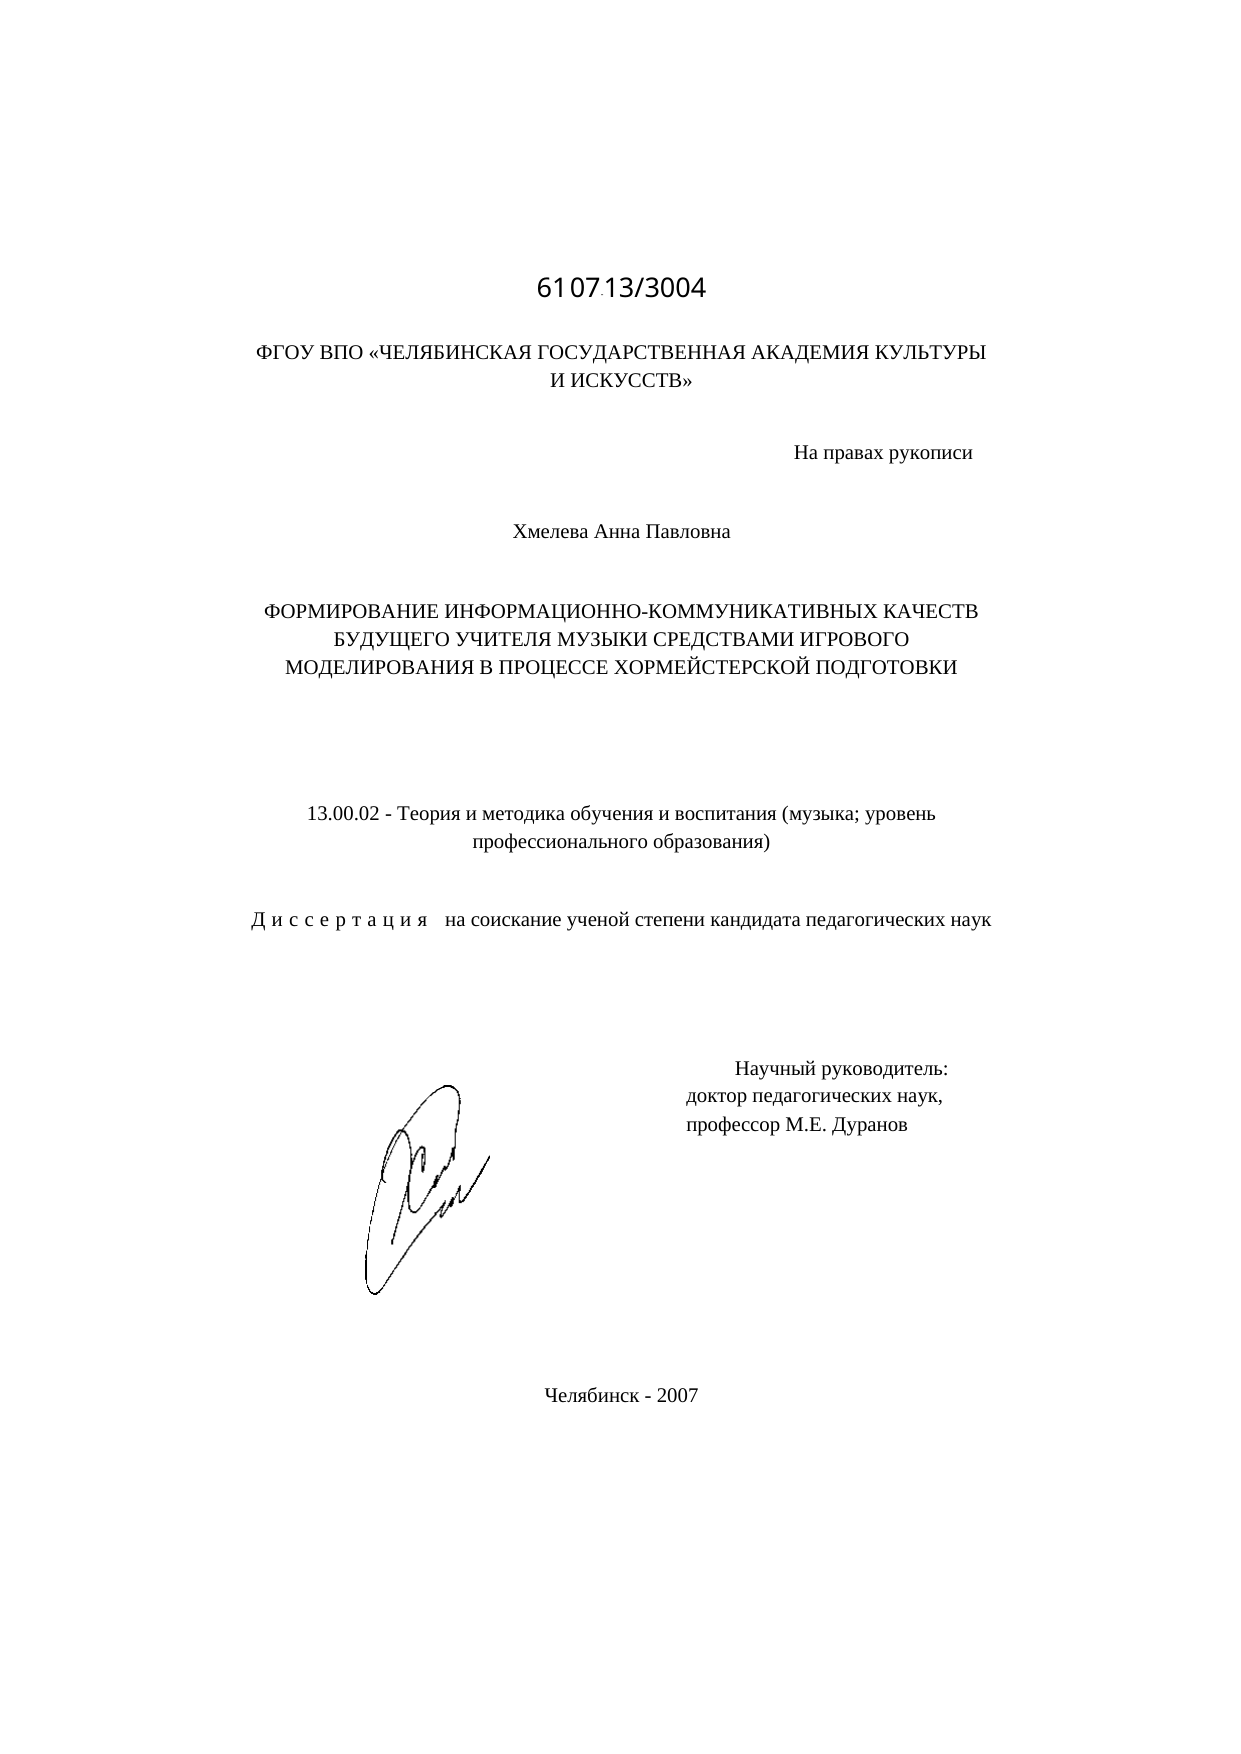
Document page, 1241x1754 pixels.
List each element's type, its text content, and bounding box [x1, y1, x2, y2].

text Хмелева Анна Павловна [247, 522, 996, 543]
picture [365, 1085, 490, 1295]
text 13.00.02 - Теория и методика обучения и воспитания (музыка; уровень профессионального образования) [247, 798, 996, 854]
text На правах рукописи [247, 443, 973, 464]
text Диссертация на соискание ученой степени кандидата педагогических наук [247, 893, 996, 935]
text Научный руководитель: доктор педагогических наук, профессор М.Е. Дуранов [443, 1052, 996, 1137]
text Челябинск - 2007 [247, 1386, 996, 1407]
text 61 07-13/3004 [247, 276, 996, 303]
text ФОРМИРОВАНИЕ ИНФОРМАЦИОННО-КОММУНИКАТИВНЫХ КАЧЕСТВ БУДУЩЕГО УЧИТЕЛЯ МУЗЫКИ СРЕДСТВАМИ ИГРОВОГО МОДЕЛИРОВАНИЯ В ПРОЦЕССЕ ХОРМЕЙСТЕРСКОЙ ПОДГОТОВКИ [247, 597, 996, 679]
text ФГОУ ВПО «ЧЕЛЯБИНСКАЯ ГОСУДАРСТВЕННАЯ АКАДЕМИЯ КУЛЬТУРЫ И ИСКУССТВ» [247, 336, 996, 393]
